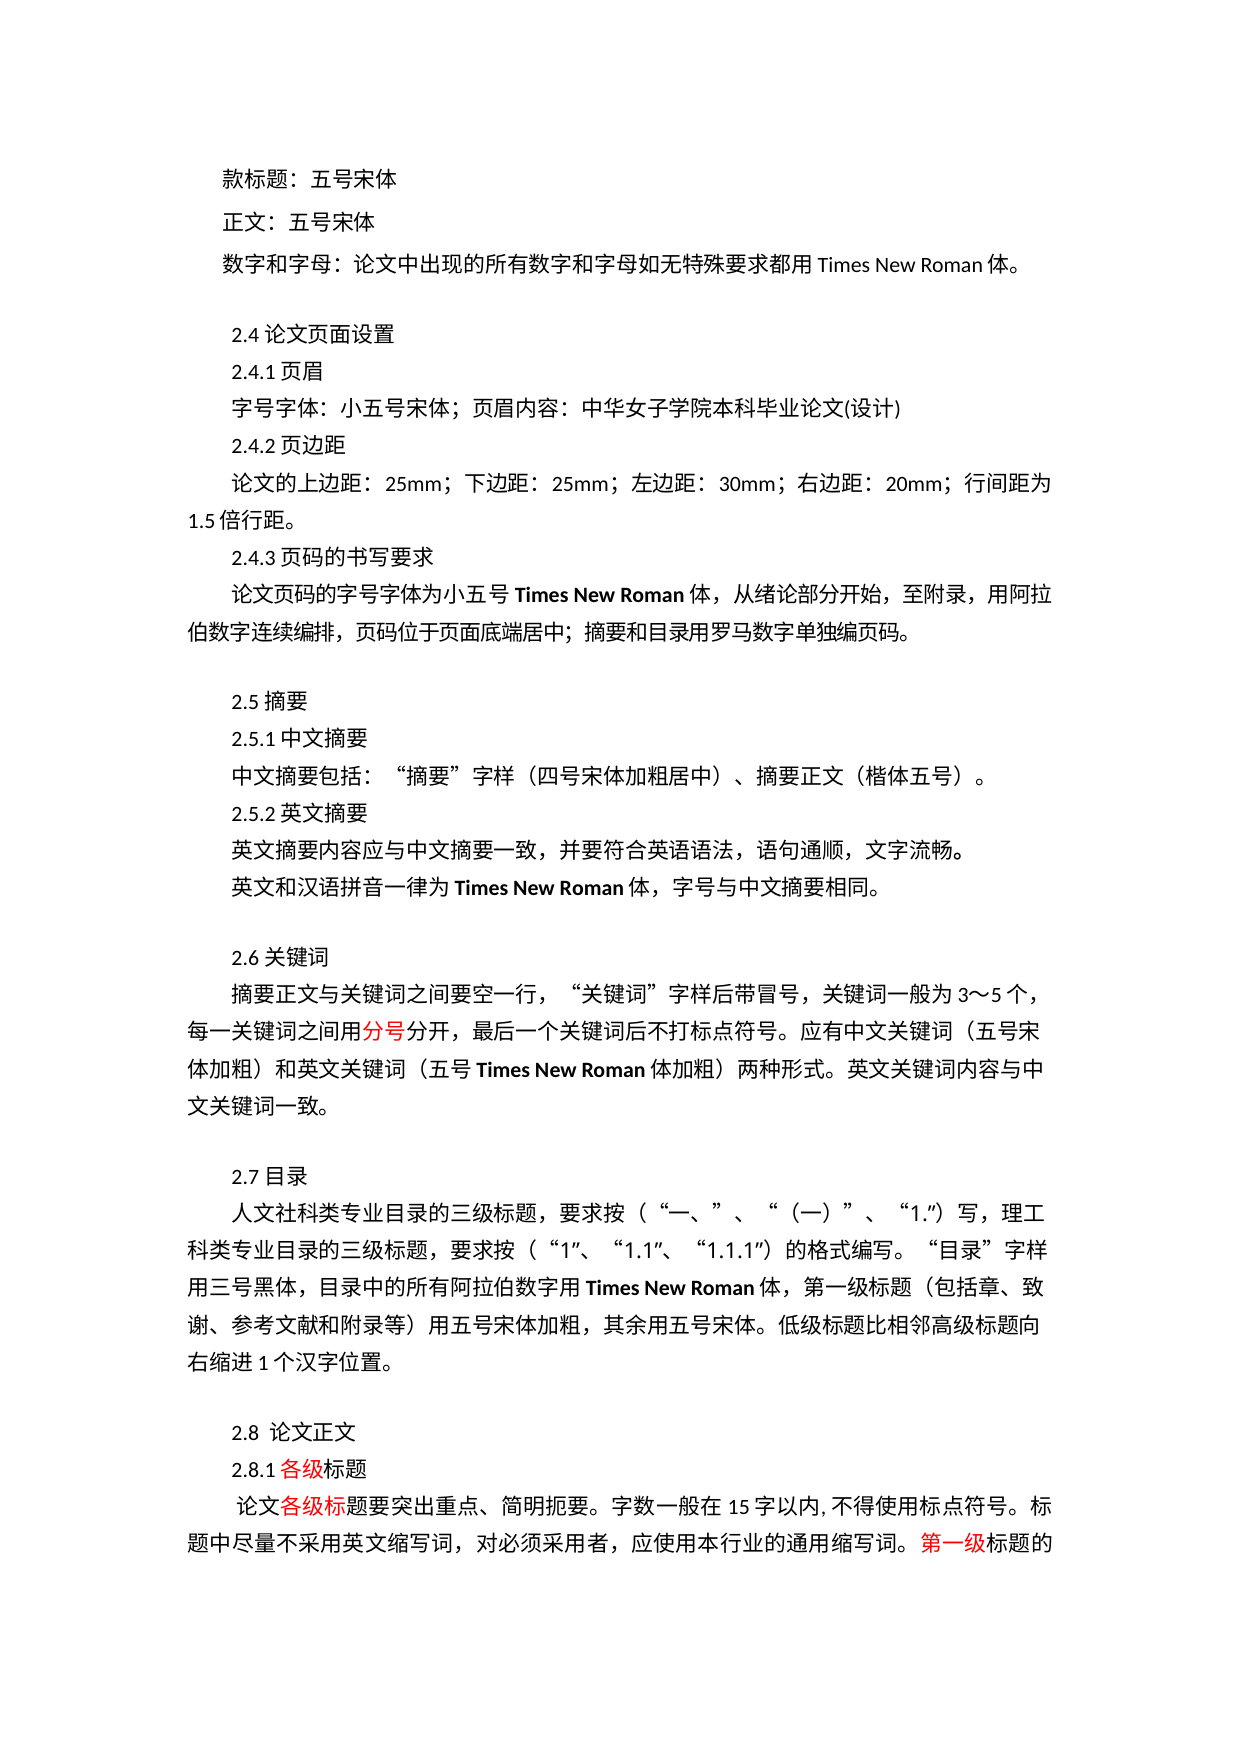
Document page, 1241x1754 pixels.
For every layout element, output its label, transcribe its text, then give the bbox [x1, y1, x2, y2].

text 中文摘要包括：“摘要”字样（四号宋体加粗居中）、摘要正文（楷体五号）。 [187, 758, 1053, 791]
text 论文的上边距：25mm；下边距：25mm；左边距：30mm；右边距：20mm；行间距为1.5倍行距。 [187, 465, 1053, 535]
text 论文页码的字号字体为小五号Times New Roman体，从绪论部分开始，至附录，用阿拉伯数字连续编排，页码位于页面底端居中；摘要和目录用罗马数字单独编页码。 [188, 577, 1053, 647]
text 2.4.3 页码的书写要求 [187, 540, 1053, 572]
text 2.5.2 英文摘要 [187, 795, 1053, 828]
text 2.4 论文页面设置 [187, 316, 1053, 349]
text 英文摘要内容应与中文摘要一致，并要符合英语语法，语句通顺，文字流畅。 [187, 833, 1053, 865]
text 2.6 关键词 [187, 939, 1053, 972]
text 字号字体：小五号宋体；页眉内容：中华女子学院本科毕业论文(设计) [187, 391, 1053, 423]
text 2.7 目录 [187, 1158, 1053, 1191]
text 2.8 论文正文 [187, 1414, 1053, 1447]
text 正文：五号宋体 [222, 204, 1053, 237]
text 英文和汉语拼音一律为Times New Roman体，字号与中文摘要相同。 [187, 870, 1053, 902]
text 2.4.1 页眉 [187, 354, 1053, 386]
text 摘要正文与关键词之间要空一行，“关键词”字样后带冒号，关键词一般为3～5个，每一关键词之间用分号分开，最后一个关键词后不打标点符号。应有中文关键词（五号宋体加粗）和英文关键词（五号Times New Roman体加粗）两种形式。英文关键词内容与中文关键词一致。 [187, 977, 1053, 1121]
text 数字和字母：论文中出现的所有数字和字母如无特殊要求都用Times New Roman体。 [222, 247, 1053, 279]
text 款标题：五号宋体 [222, 162, 1053, 194]
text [187, 1489, 1053, 1558]
text 2.5.1 中文摘要 [187, 721, 1053, 753]
text 人文社科类专业目录的三级标题，要求按（“一、”、“（一）”、“1.”）写，理工科类专业目录的三级标题，要求按（“1”、“1.1”、“1.1.1”）的格式编写。“目录”字样用三号黑体，目录中的所有阿拉伯数字用Times New Roman体，第一级标题（包括章、致谢、参考文献和附录等）用五号宋体加粗，其余用五号宋体。低级标题比相邻高级标题向右缩进1个汉字位置。 [187, 1195, 1053, 1377]
text 2.4.2 页边距 [187, 428, 1053, 461]
text 2.5 摘要 [187, 684, 1053, 716]
text 2.8.1各级标题 [187, 1451, 1053, 1484]
